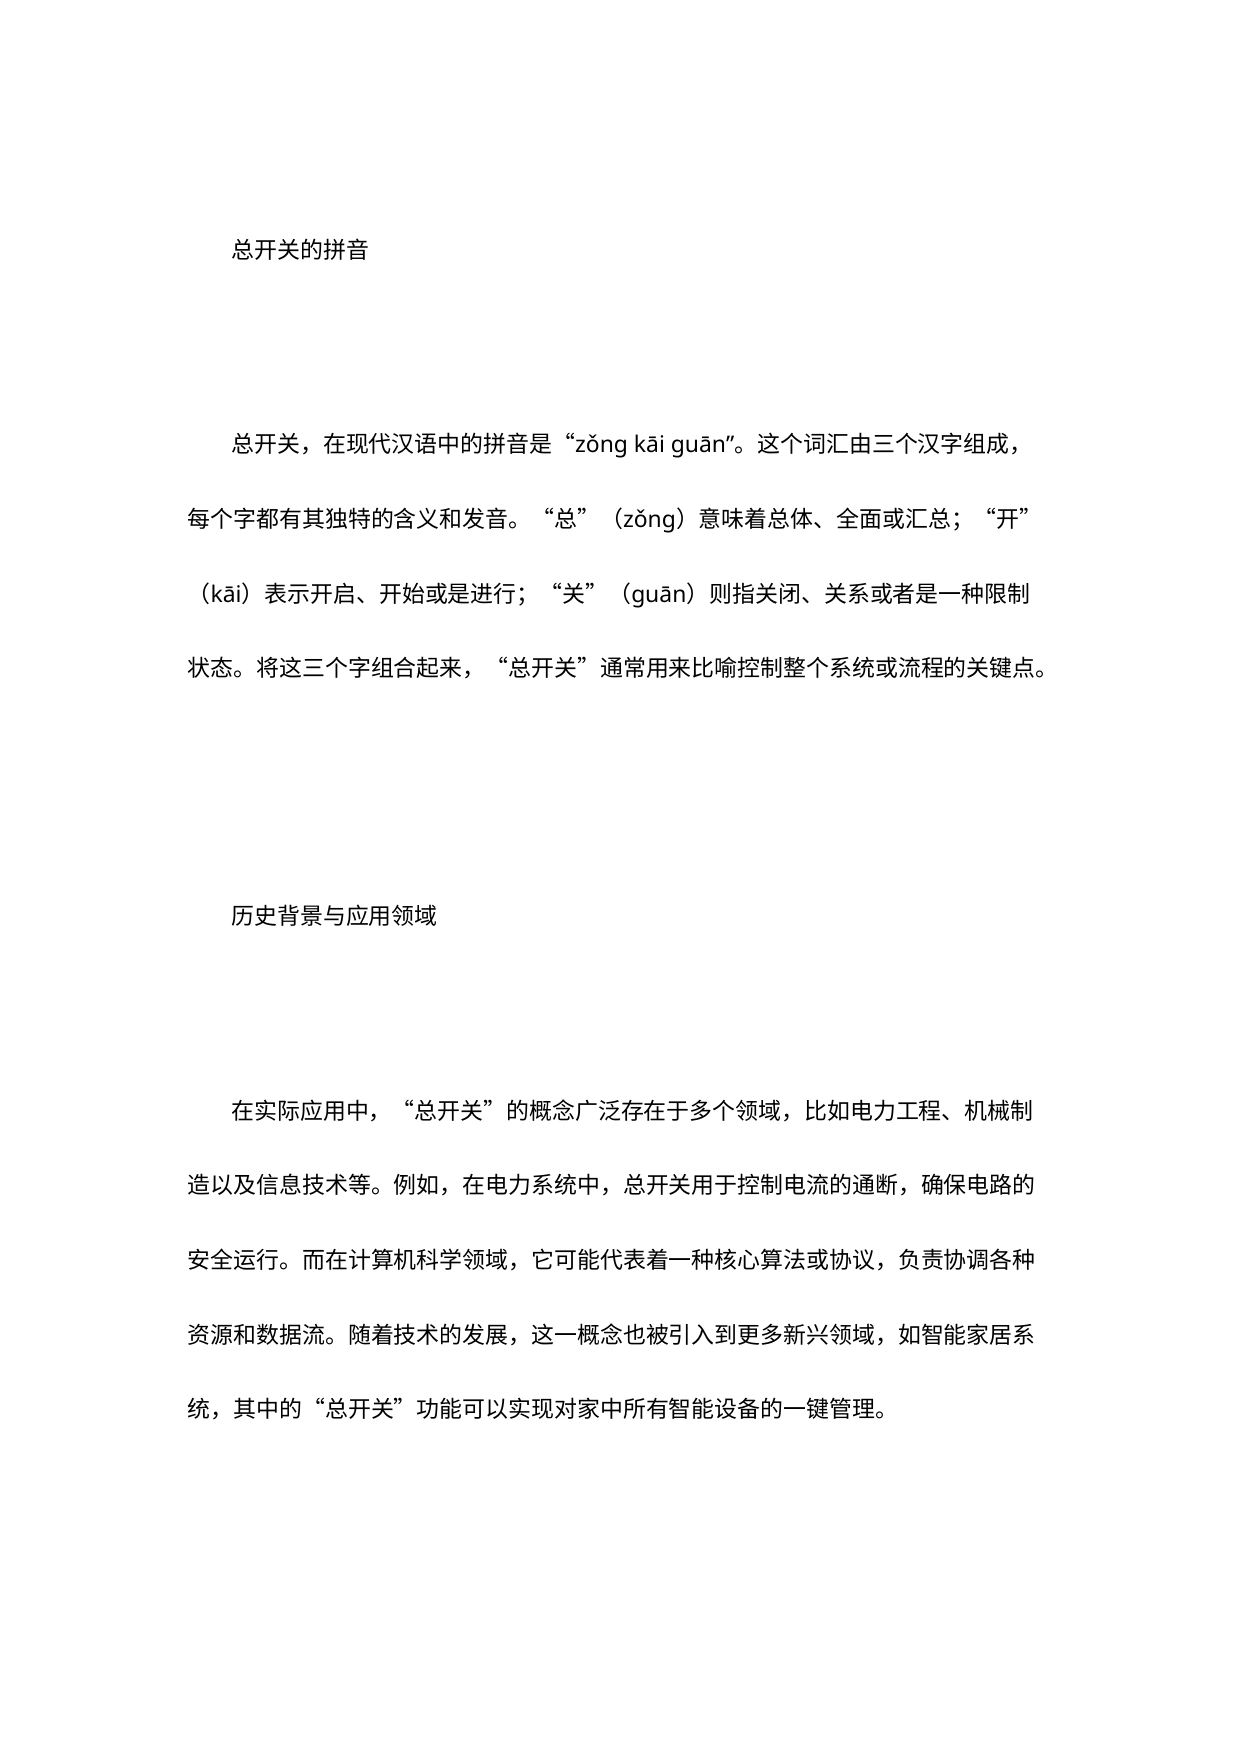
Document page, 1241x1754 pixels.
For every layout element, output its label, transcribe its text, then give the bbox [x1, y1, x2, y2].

text 总开关的拼音 [187, 216, 1053, 281]
text 总开关，在现代汉语中的拼音是“zǒng kāi guān”。这个词汇由三个汉字组成，每个字都有其独特的含义和发音。“总”（zǒng）意味着总体、全面或汇总；“开”（kāi）表示开启、开始或是进行；“关”（guān）则指关闭、关系或者是一种限制状态。将这三个字组合起来，“总开关”通常用来比喻控制整个系统或流程的关键点。 [187, 410, 1053, 699]
text 在实际应用中，“总开关”的概念广泛存在于多个领域，比如电力工程、机械制造以及信息技术等。例如，在电力系统中，总开关用于控制电流的通断，确保电路的安全运行。而在计算机科学领域，它可能代表着一种核心算法或协议，负责协调各种资源和数据流。随着技术的发展，这一概念也被引入到更多新兴领域，如智能家居系统，其中的“总开关”功能可以实现对家中所有智能设备的一键管理。 [187, 1077, 1053, 1441]
text 历史背景与应用领域 [187, 882, 1053, 947]
